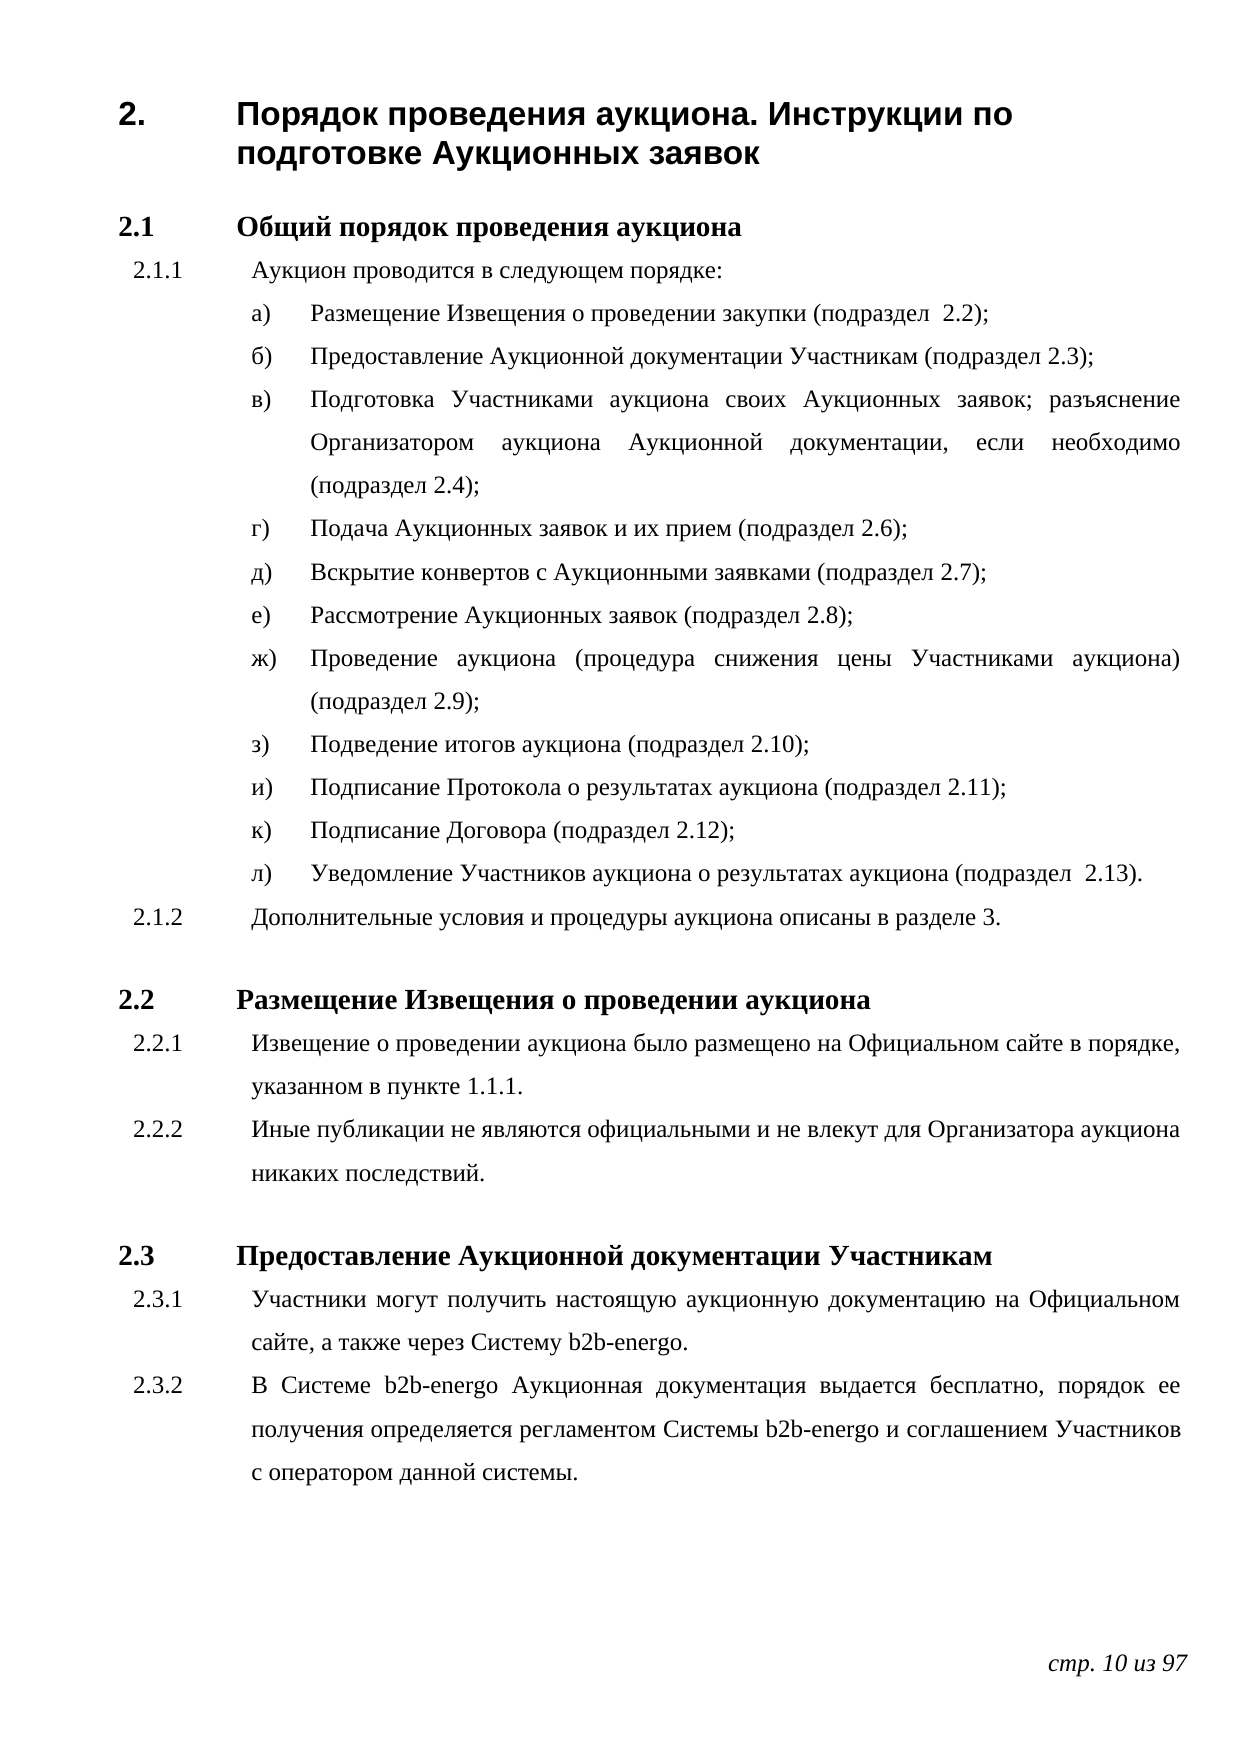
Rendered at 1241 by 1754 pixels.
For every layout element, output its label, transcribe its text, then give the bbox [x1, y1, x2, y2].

subtitle Размещение Извещения о проведении аукциона [118, 982, 1181, 1016]
subtitle Общий порядок проведения аукциона [118, 209, 1181, 242]
subtitle Предоставление Аукционной документации Участникам [118, 1238, 1181, 1272]
subtitle Порядок проведения аукциона. Инструкции по подготовке Аукционных заявок [118, 94, 1181, 171]
text Иные публикации не являются официальными и не влекут для Организатора аукциона никаких последствий. [133, 1114, 1181, 1186]
text Дополнительные условия и процедуры аукциона описаны в разделе 3. [133, 902, 1181, 930]
text Участники могут получить настоящую аукционную документацию на Официальном сайте, а также через Систему b2b-energo. [133, 1284, 1181, 1356]
text В Системе b2b-energo Аукционная документация выдается бесплатно, порядок ее получения определяется регламентом Системы b2b-energo и соглашением Участников с оператором данной системы. [133, 1371, 1181, 1486]
text Аукцион проводится в следующем порядке: [133, 255, 1181, 283]
